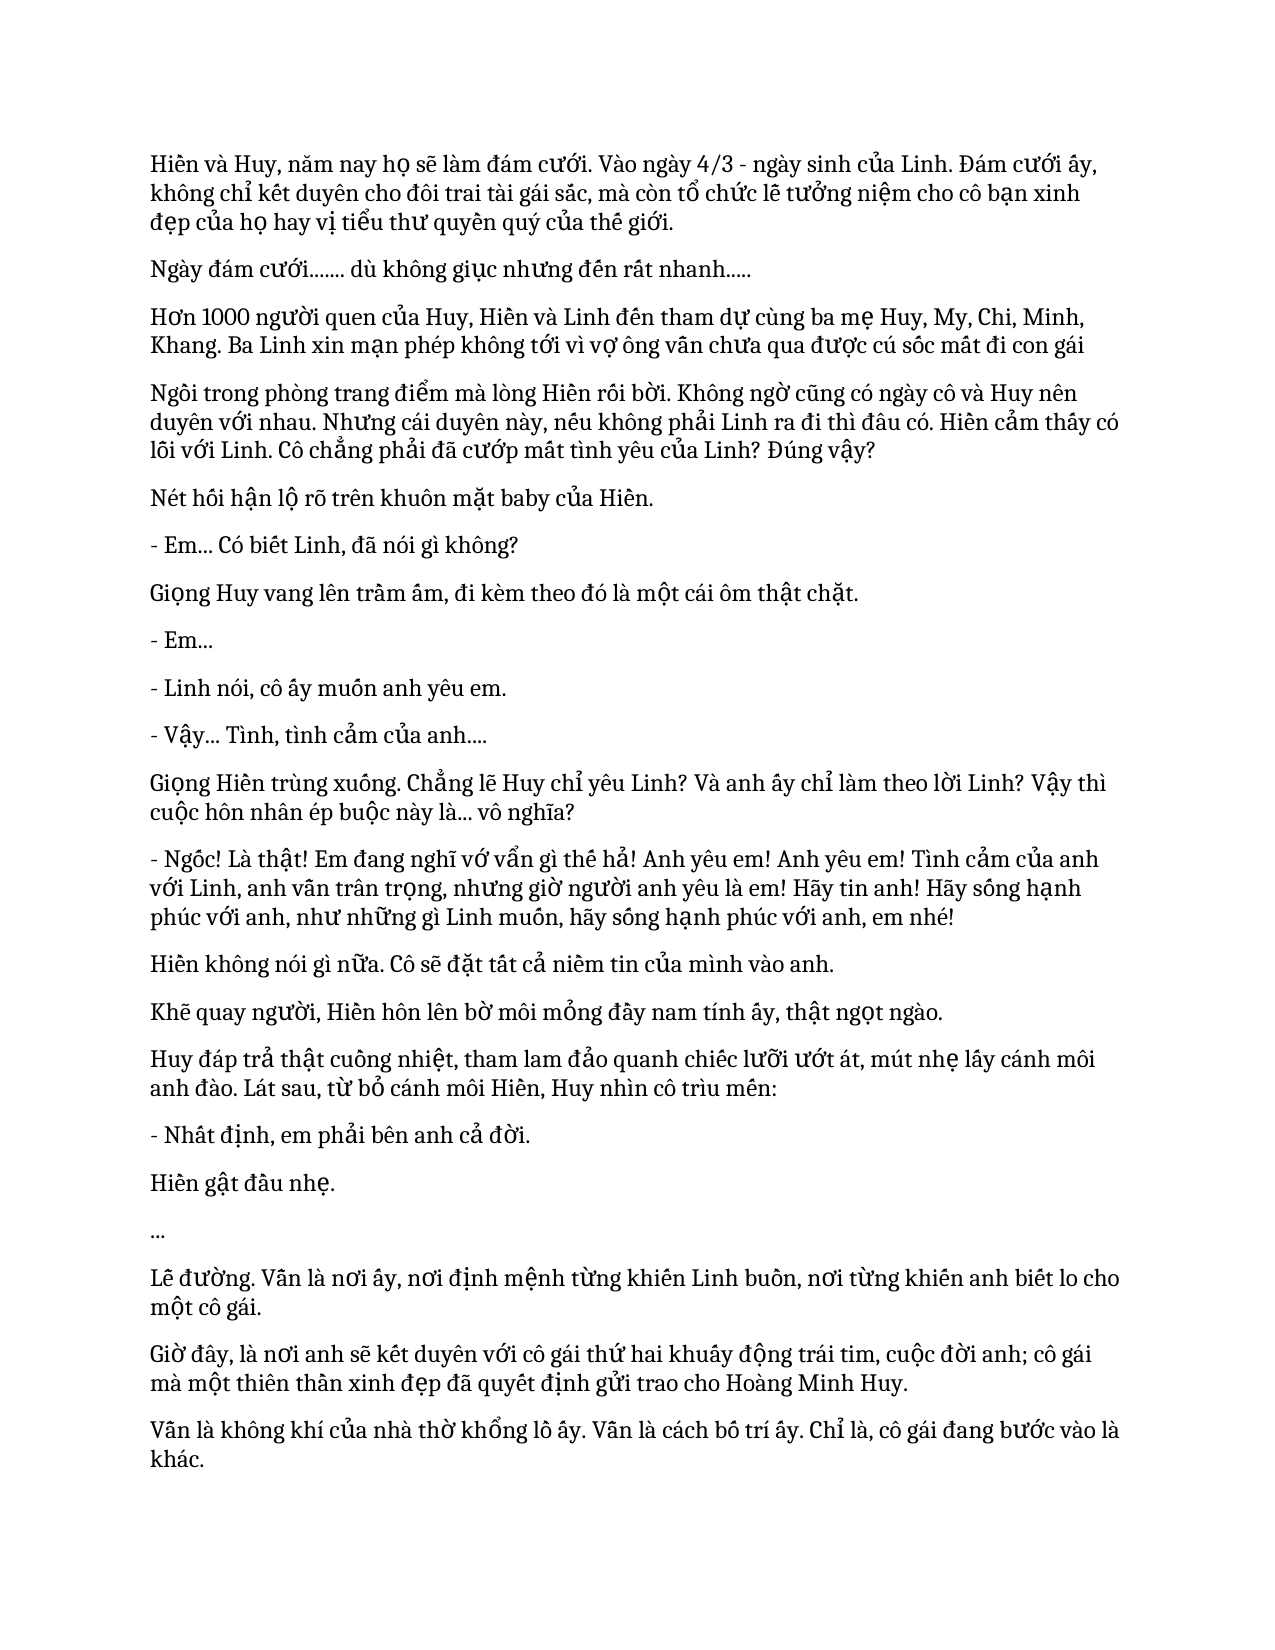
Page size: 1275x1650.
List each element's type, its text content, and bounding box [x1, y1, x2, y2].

text Ngồi trong phòng trang điểm mà lòng Hiền rối bời. Không ngờ cũng có ngày cô và Huy nên duyên với nhau. Nhưng cái duyên này, nếu không phải Linh ra đi thì đâu có. Hiền cảm thấy có lỗi với Linh. Cô chẳng phải đã cướp mất tình yêu của Linh? Đúng vậy? [150, 379, 1125, 465]
text Giọng Hiền trùng xuống. Chẳng lẽ Huy chỉ yêu Linh? Và anh ấy chỉ làm theo lời Linh? Vậy thì cuộc hôn nhân ép buộc này là... vô nghĩa? [150, 769, 1125, 826]
text Hiền gật đầu nhẹ. [150, 1169, 1125, 1197]
text - Ngốc! Là thật! Em đang nghĩ vớ vẩn gì thế hả! Anh yêu em! Anh yêu em! Tình cảm của anh với Linh, anh vẫn trân trọng, nhưng giờ người anh yêu là em! Hãy tin anh! Hãy sống hạnh phúc với anh, như những gì Linh muốn, hãy sống hạnh phúc với anh, em nhé! [150, 845, 1125, 931]
text ... [150, 1216, 1125, 1245]
text Hiền không nói gì nữa. Cô sẽ đặt tất cả niềm tin của mình vào anh. [150, 950, 1125, 979]
text - Linh nói, cô ấy muốn anh yêu em. [150, 674, 1125, 702]
text - Nhất định, em phải bên anh cả đời. [150, 1121, 1125, 1150]
text - Em... Có biết Linh, đã nói gì không? [150, 531, 1125, 560]
text Lễ đường. Vẫn là nơi ấy, nơi định mệnh từng khiến Linh buồn, nơi từng khiến anh biết lo cho một cô gái. [150, 1264, 1125, 1321]
text Hiền và Huy, năm nay họ sẽ làm đám cưới. Vào ngày 4/3 - ngày sinh của Linh. Đám cưới ấy, không chỉ kết duyên cho đôi trai tài gái sắc, mà còn tổ chức lễ tưởng niệm cho cô bạn xinh đẹp của họ hay vị tiểu thư quyền quý của thế giới. [150, 150, 1125, 236]
text Ngày đám cưới....... dù không giục nhưng đến rất nhanh..... [150, 255, 1125, 284]
text Hơn 1000 người quen của Huy, Hiền và Linh đến tham dự cùng ba mẹ Huy, My, Chi, Minh, Khang. Ba Linh xin mạn phép không tới vì vợ ông vẫn chưa qua được cú sốc mất đi con gái [150, 302, 1125, 360]
text Huy đáp trả thật cuồng nhiệt, tham lam đảo quanh chiếc lưỡi ướt át, mút nhẹ lấy cánh môi anh đào. Lát sau, từ bỏ cánh môi Hiền, Huy nhìn cô trìu mến: [150, 1045, 1125, 1102]
text Nét hối hận lộ rõ trên khuôn mặt baby của Hiền. [150, 484, 1125, 512]
text Giờ đây, là nơi anh sẽ kết duyên với cô gái thứ hai khuấy động trái tim, cuộc đời anh; cô gái mà một thiên thần xinh đẹp đã quyết định gửi trao cho Hoàng Minh Huy. [150, 1340, 1125, 1397]
text Giọng Huy vang lên trầm ấm, đi kèm theo đó là một cái ôm thật chặt. [150, 579, 1125, 607]
text Vẫn là không khí của nhà thờ khổng lồ ấy. Vẫn là cách bố trí ấy. Chỉ là, cô gái đang bước vào là khác. [150, 1416, 1125, 1474]
text Khẽ quay người, Hiền hôn lên bờ môi mỏng đầy nam tính ấy, thật ngọt ngào. [150, 997, 1125, 1026]
text - Em... [150, 626, 1125, 655]
text - Vậy... Tình, tình cảm của anh.... [150, 721, 1125, 750]
